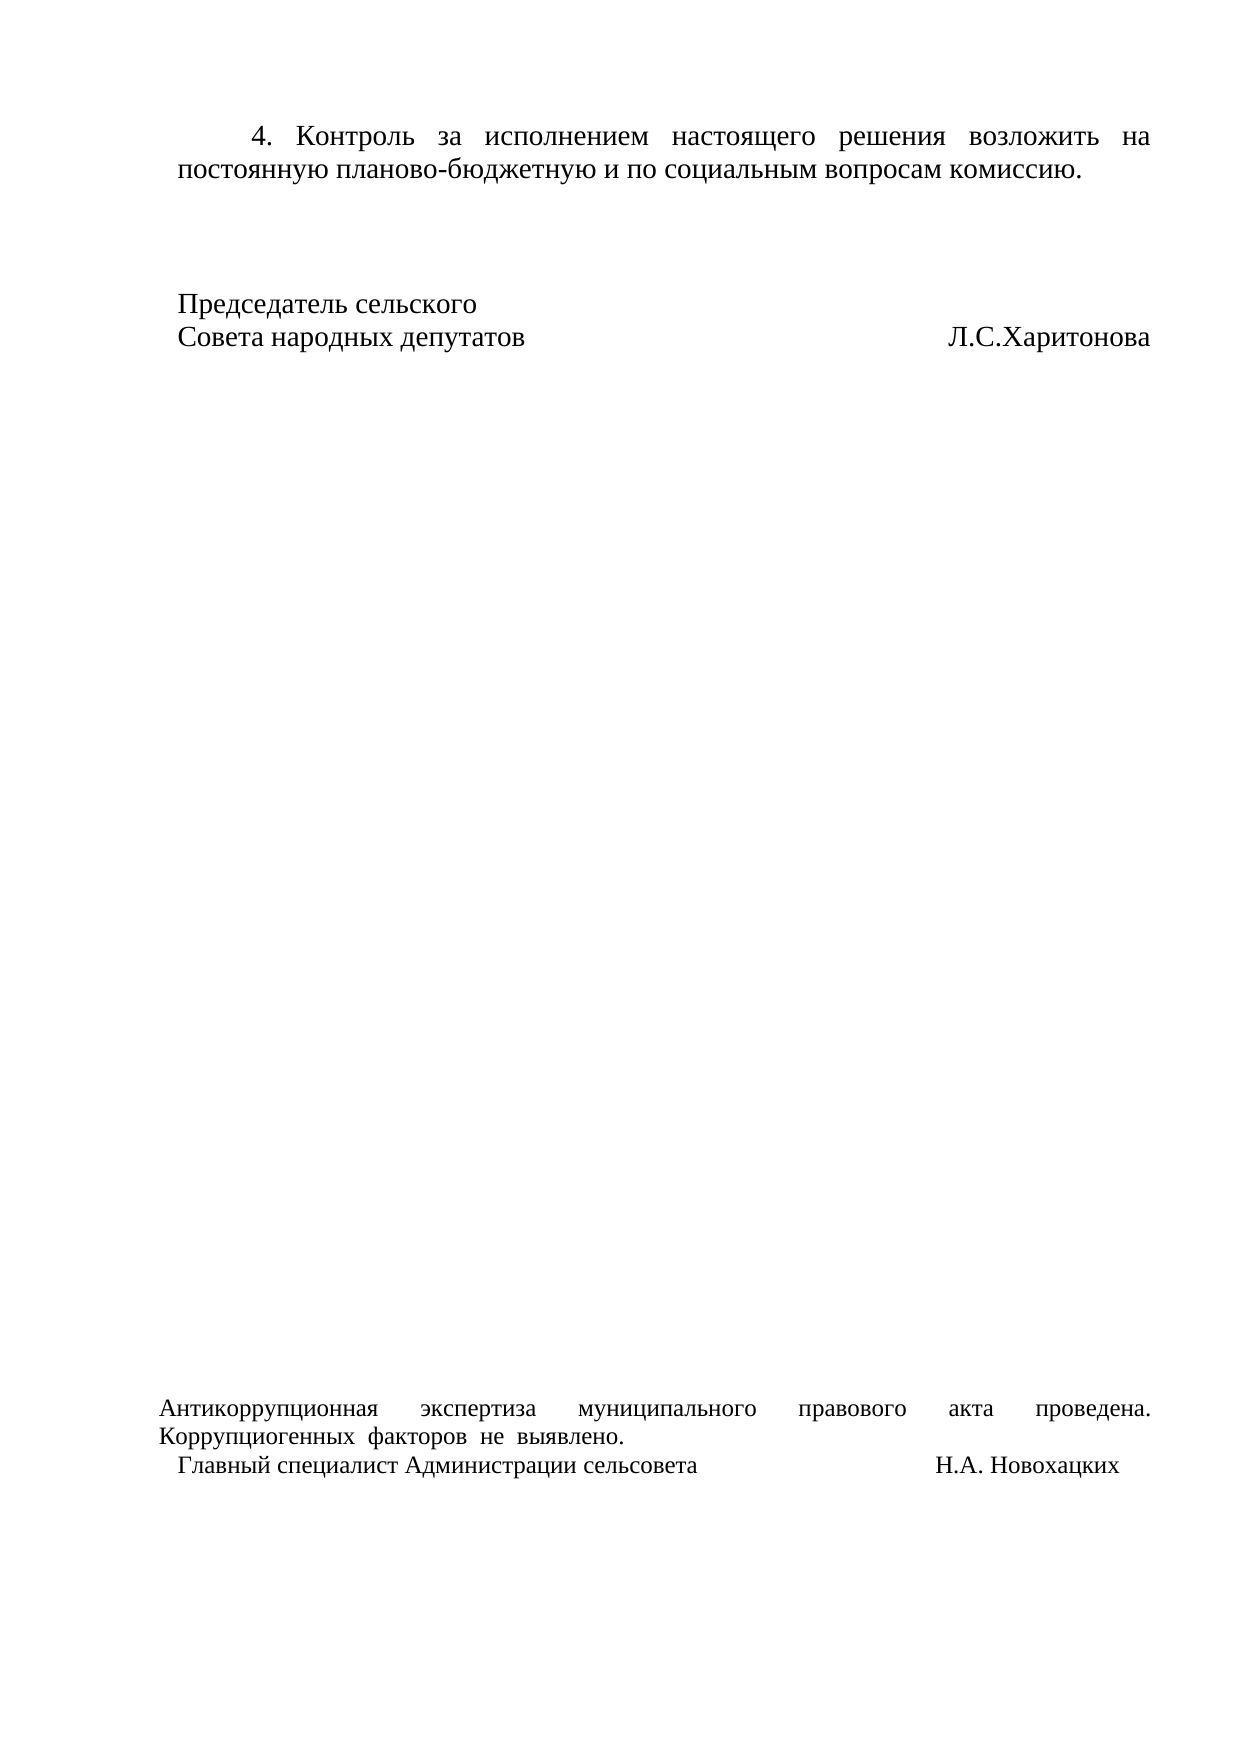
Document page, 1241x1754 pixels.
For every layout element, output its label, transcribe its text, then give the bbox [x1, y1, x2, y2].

text Антикоррупционная экспертиза муниципального правового акта проведена. Коррупциогенных факторов не выявлено. [158, 1393, 1152, 1450]
text 4. Контроль за исполнением настоящего решения возложить на постоянную планово-бюджетную и по социальным вопросам комиссию. [177, 118, 1152, 185]
text Председатель сельского [177, 286, 1152, 319]
text Главный специалист Администрации сельсовета Н.А. Новохацких [177, 1450, 1152, 1479]
text Совета народных депутатов Л.С.Харитонова [177, 319, 1152, 353]
